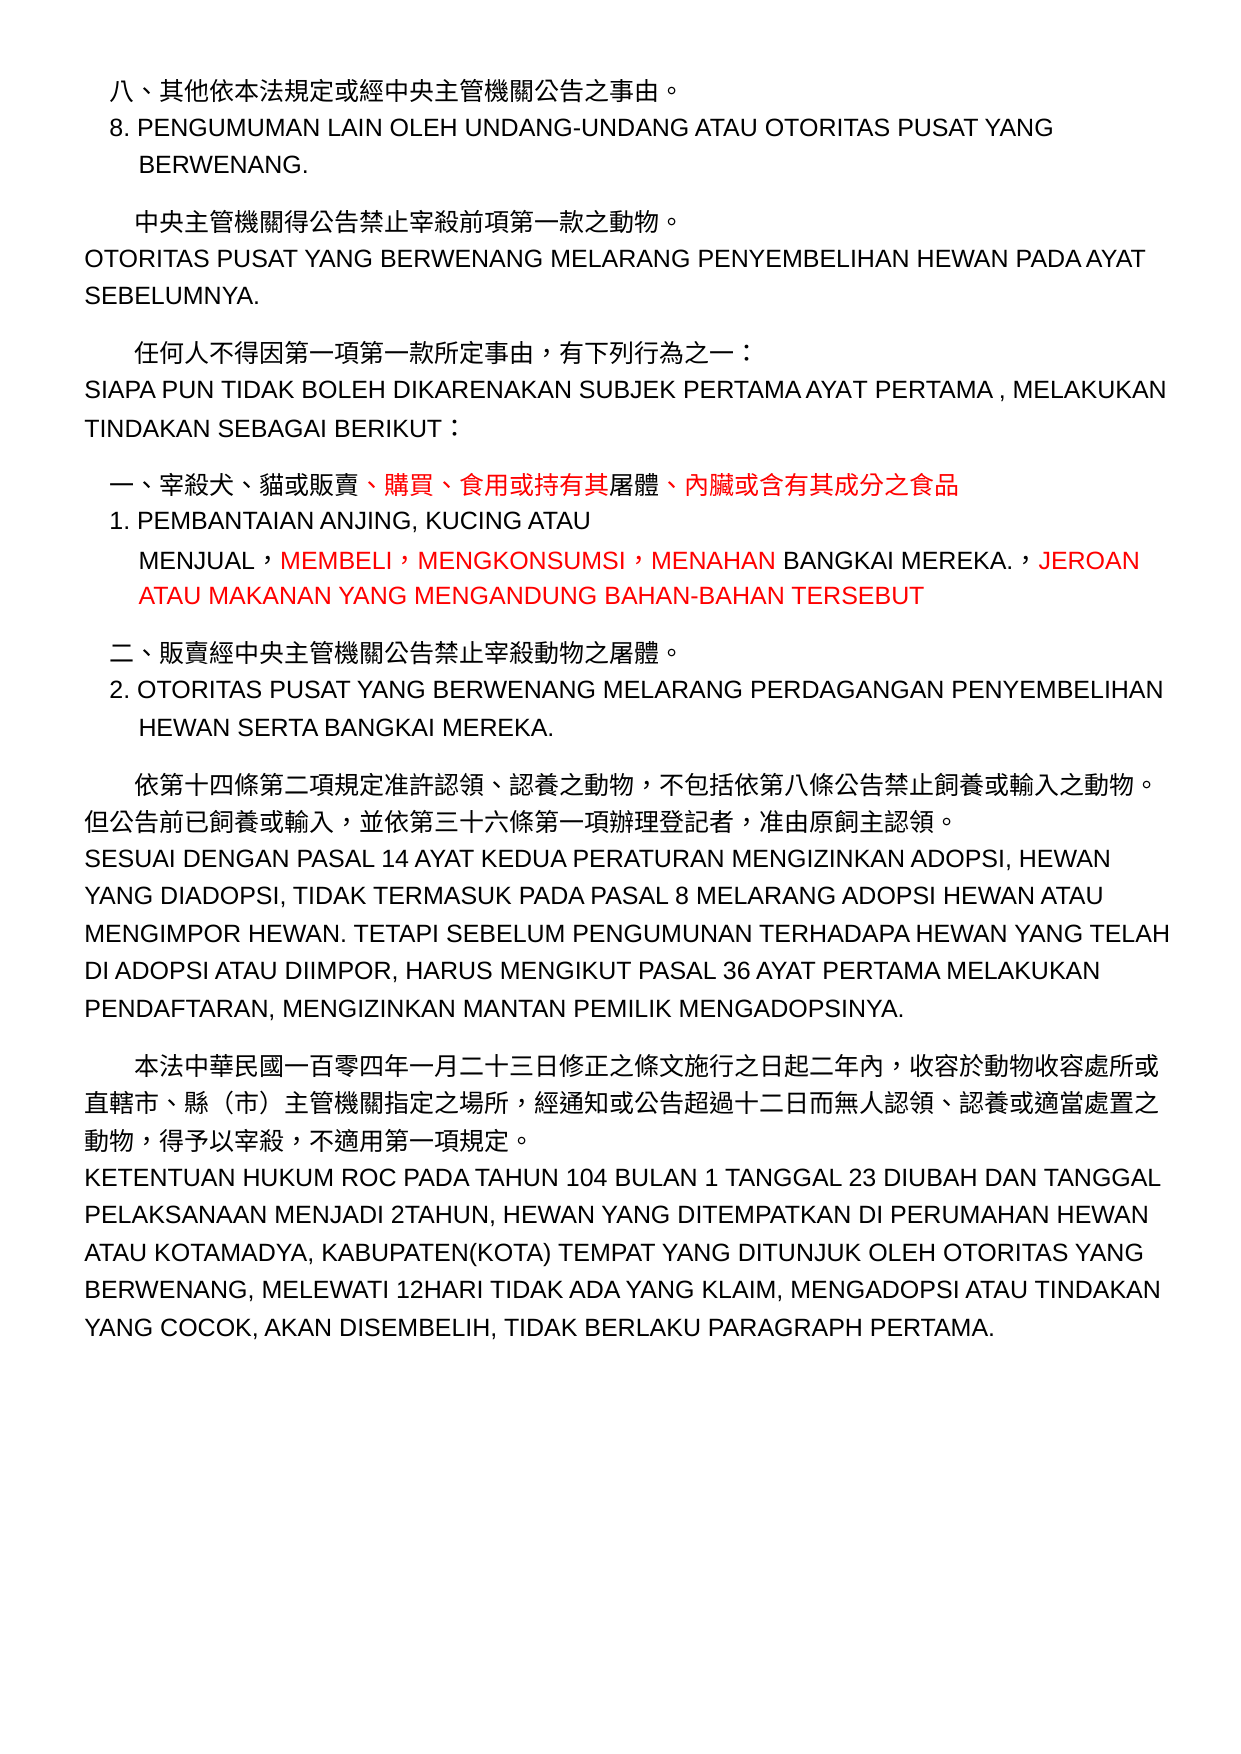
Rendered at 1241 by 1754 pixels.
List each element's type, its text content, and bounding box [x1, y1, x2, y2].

text SESUAI DENGAN PASAL 14 AYAT KEDUA PERATURAN MENGIZINKAN ADOPSI, HEWAN YANG DIADOPSI, TIDAK TERMASUK PADA PASAL 8 MELARANG ADOPSI HEWAN ATAU MENGIMPOR HEWAN. TETAPI SEBELUM PENGUMUNAN TERHADAPA HEWAN YANG TELAH DI ADOPSI ATAU DIIMPOR, HARUS MENGIKUT PASAL 36 AYAT PERTAMA MELAKUKAN PENDAFTARAN, MENGIZINKAN MANTAN PEMILIK MENGADOPSINYA. [84, 839, 1181, 1027]
text 二、販賣經中央主管機關公告禁止宰殺動物之屠體。 [109, 633, 1181, 671]
text 本法中華民國一百零四年一月二十三日修正之條文施行之日起二年內，收容於動物收容處所或直轄市、縣（市）主管機關指定之場所，經通知或公告超過十二日而無人認領、認養或適當處置之動物，得予以宰殺，不適用第一項規定。 [84, 1046, 1181, 1158]
text 1. PEMBANTAIAN ANJING, KUCING ATAU MENJUAL，MEMBELI，MENGKONSUMSI，MENAHAN BANGKAI MEREKA.，JEROAN ATAU MAKANAN YANG MENGANDUNG BAHAN-BAHAN TERSEBUT [109, 502, 1181, 614]
text 2. OTORITAS PUSAT YANG BERWENANG MELARANG PERDAGANGAN PENYEMBELIHAN HEWAN SERTA BANGKAI MEREKA. [109, 671, 1181, 746]
text OTORITAS PUSAT YANG BERWENANG MELARANG PENYEMBELIHAN HEWAN PADA AYAT SEBELUMNYA. [84, 239, 1181, 314]
text KETENTUAN HUKUM ROC PADA TAHUN 104 BULAN 1 TANGGAL 23 DIUBAH DAN TANGGAL PELAKSANAAN MENJADI 2TAHUN, HEWAN YANG DITEMPATKAN DI PERUMAHAN HEWAN ATAU KOTAMADYA, KABUPATEN(KOTA) TEMPAT YANG DITUNJUK OLEH OTORITAS YANG BERWENANG, MELEWATI 12HARI TIDAK ADA YANG KLAIM, MENGADOPSI ATAU TINDAKAN YANG COCOK, AKAN DISEMBELIH, TIDAK BERLAKU PARAGRAPH PERTAMA. [84, 1158, 1181, 1346]
text SIAPA PUN TIDAK BOLEH DIKARENAKAN SUBJEK PERTAMA AYAT PERTAMA , MELAKUKAN TINDAKAN SEBAGAI BERIKUT： [84, 371, 1181, 446]
text 8. PENGUMUMAN LAIN OLEH UNDANG-UNDANG ATAU OTORITAS PUSAT YANG BERWENANG. [109, 108, 1181, 183]
text 中央主管機關得公告禁止宰殺前項第一款之動物。 [84, 202, 1181, 239]
text 一、宰殺犬、貓或販賣、購買、食用或持有其屠體、內臟或含有其成分之食品 [109, 464, 1181, 502]
text 任何人不得因第一項第一款所定事由，有下列行為之一： [59, 333, 1181, 371]
text 八、其他依本法規定或經中央主管機關公告之事由。 [109, 71, 1181, 108]
text 依第十四條第二項規定准許認領、認養之動物，不包括依第八條公告禁止飼養或輸入之動物。但公告前已飼養或輸入，並依第三十六條第一項辦理登記者，准由原飼主認領。 [84, 764, 1181, 839]
